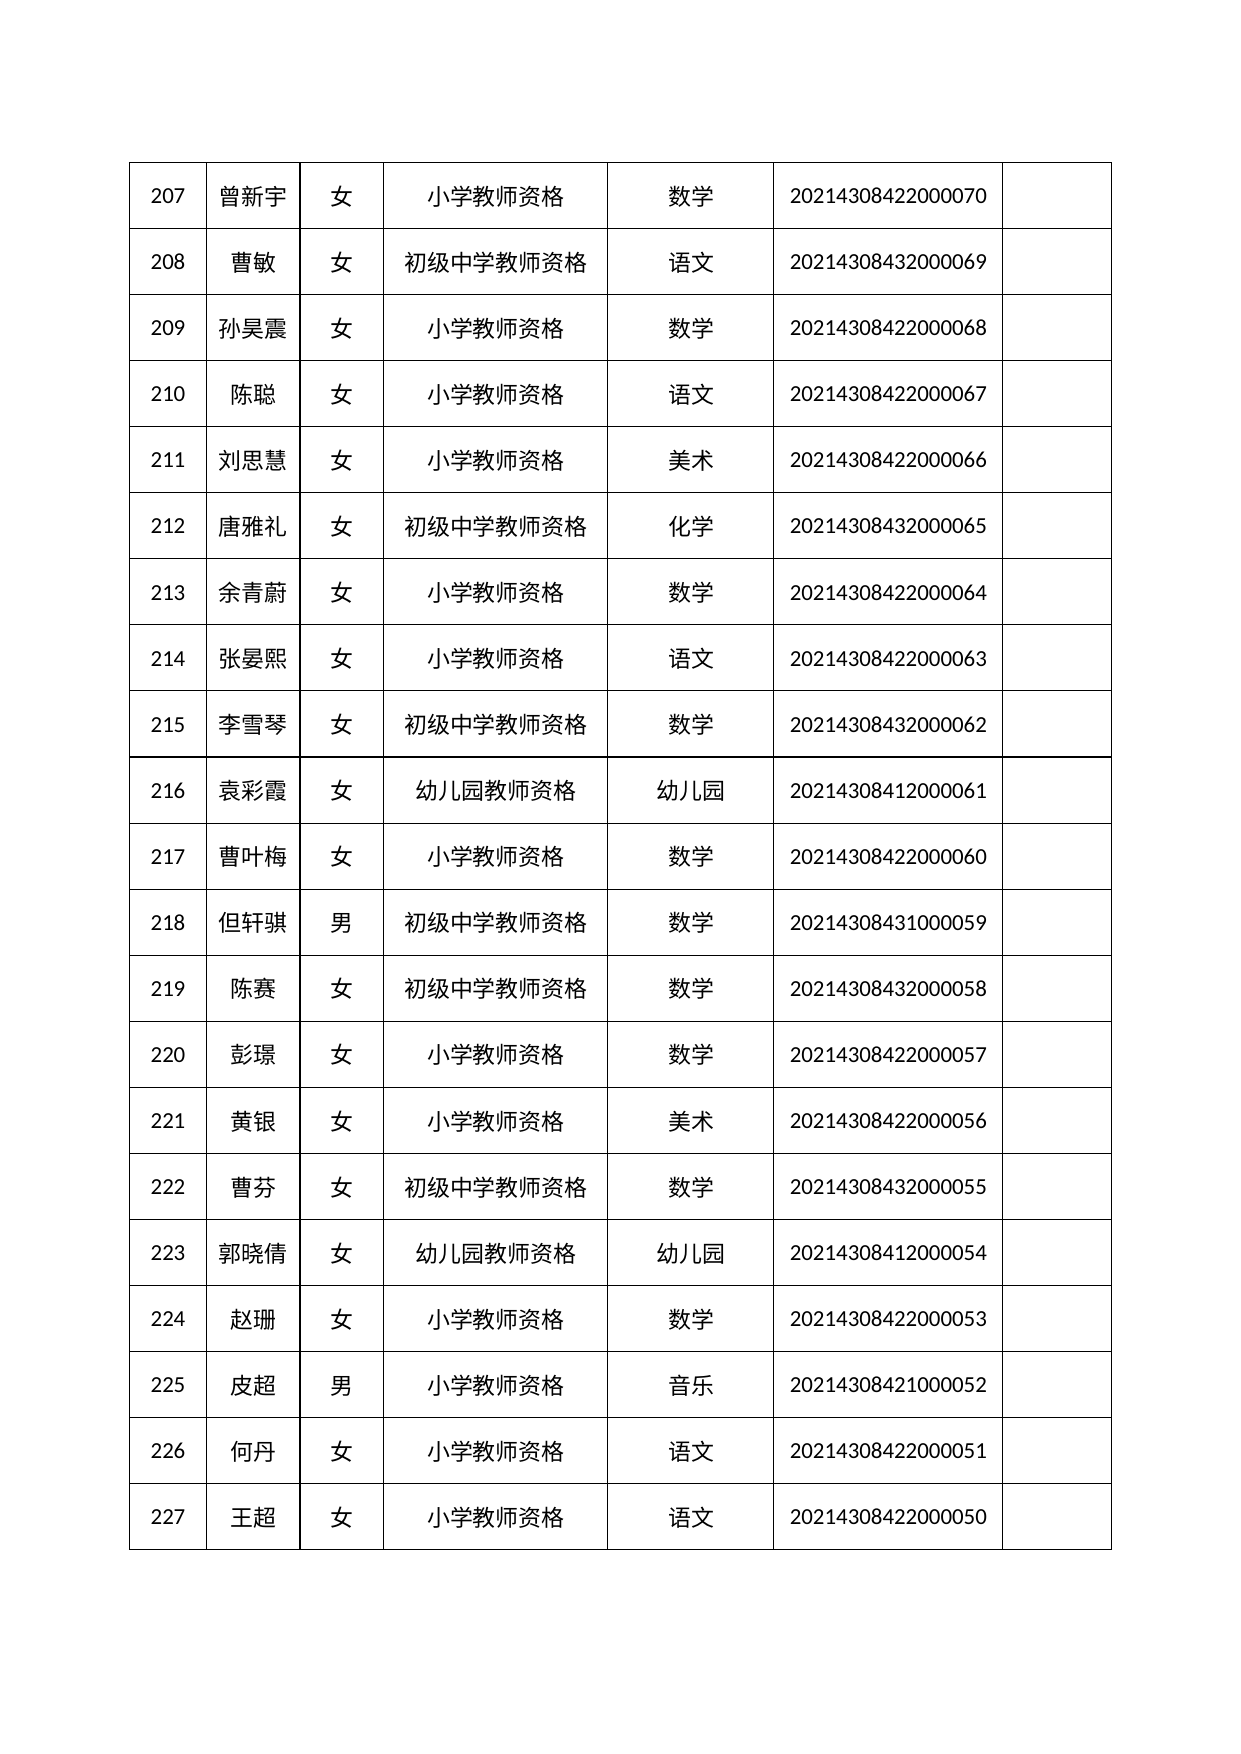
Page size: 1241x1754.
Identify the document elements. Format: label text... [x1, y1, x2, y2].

table_cell 幼儿园教师资格 [384, 758, 607, 822]
table_cell 女 [301, 1022, 383, 1087]
table_cell 化学 [608, 493, 773, 558]
table_cell 小学教师资格 [384, 1286, 607, 1351]
table_cell 女 [301, 691, 383, 756]
table_cell 20214308422000050 [774, 1484, 1002, 1549]
table_cell 女 [301, 163, 383, 228]
table_cell 222 [130, 1154, 206, 1219]
table_cell 212 [130, 493, 206, 558]
table_cell [1003, 1418, 1111, 1483]
table_cell 初级中学教师资格 [384, 1154, 607, 1219]
table_cell 彭璟 [207, 1022, 299, 1087]
table_cell [1003, 1484, 1111, 1549]
table_cell [1003, 625, 1111, 690]
table_cell 数学 [608, 890, 773, 954]
table_cell [1003, 1220, 1111, 1285]
table_cell 但轩骐 [207, 890, 299, 954]
table_cell 20214308422000070 [774, 163, 1002, 228]
table_cell 语文 [608, 229, 773, 294]
table_cell 20214308421000052 [774, 1352, 1002, 1417]
table_cell 225 [130, 1352, 206, 1417]
table_cell 小学教师资格 [384, 1418, 607, 1483]
table_cell [1003, 295, 1111, 360]
table_cell 李雪琴 [207, 691, 299, 756]
table_cell 219 [130, 956, 206, 1021]
table_cell 曾新宇 [207, 163, 299, 228]
table_cell [1003, 229, 1111, 294]
table_cell 女 [301, 295, 383, 360]
table_cell 音乐 [608, 1352, 773, 1417]
table_cell 20214308422000068 [774, 295, 1002, 360]
table_cell 221 [130, 1088, 206, 1153]
table_cell [1003, 163, 1111, 228]
table_cell 小学教师资格 [384, 625, 607, 690]
table_cell [1003, 361, 1111, 426]
table_cell 初级中学教师资格 [384, 691, 607, 756]
table_cell 陈聪 [207, 361, 299, 426]
table_cell 美术 [608, 1088, 773, 1153]
table_cell 20214308432000065 [774, 493, 1002, 558]
table_cell 小学教师资格 [384, 163, 607, 228]
table_cell 208 [130, 229, 206, 294]
table_cell [1003, 427, 1111, 492]
table_cell 幼儿园 [608, 1220, 773, 1285]
table_cell 曹芬 [207, 1154, 299, 1219]
table_cell [1003, 890, 1111, 954]
table_cell 210 [130, 361, 206, 426]
table_cell 226 [130, 1418, 206, 1483]
table_cell 217 [130, 824, 206, 888]
table_cell 数学 [608, 824, 773, 888]
table_cell 初级中学教师资格 [384, 890, 607, 954]
table_cell 227 [130, 1484, 206, 1549]
table_cell 20214308412000054 [774, 1220, 1002, 1285]
table_cell 女 [301, 361, 383, 426]
table_cell 20214308432000069 [774, 229, 1002, 294]
table_cell 小学教师资格 [384, 559, 607, 624]
table_cell 幼儿园教师资格 [384, 1220, 607, 1285]
table_cell 小学教师资格 [384, 1088, 607, 1153]
table_cell 女 [301, 1484, 383, 1549]
table_cell 何丹 [207, 1418, 299, 1483]
table_cell 小学教师资格 [384, 1484, 607, 1549]
table_cell 216 [130, 758, 206, 822]
table_cell 20214308431000059 [774, 890, 1002, 954]
table_cell 213 [130, 559, 206, 624]
table_cell 小学教师资格 [384, 1352, 607, 1417]
table_cell 袁彩霞 [207, 758, 299, 822]
table_cell 214 [130, 625, 206, 690]
table_cell 20214308422000067 [774, 361, 1002, 426]
table_cell 数学 [608, 559, 773, 624]
table_cell [1003, 1352, 1111, 1417]
table_cell 男 [301, 1352, 383, 1417]
table_cell 20214308422000053 [774, 1286, 1002, 1351]
table_cell 20214308422000056 [774, 1088, 1002, 1153]
table_cell 孙昊震 [207, 295, 299, 360]
table_cell [1003, 691, 1111, 756]
table_cell 女 [301, 1154, 383, 1219]
table_cell 207 [130, 163, 206, 228]
table_cell [1003, 1286, 1111, 1351]
table_cell 女 [301, 758, 383, 822]
table_cell 数学 [608, 1154, 773, 1219]
table_cell 220 [130, 1022, 206, 1087]
table_cell 20214308422000051 [774, 1418, 1002, 1483]
table_cell 218 [130, 890, 206, 954]
table_cell 女 [301, 229, 383, 294]
table_cell 女 [301, 427, 383, 492]
table_cell [1003, 956, 1111, 1021]
table_cell 黄银 [207, 1088, 299, 1153]
table_cell 20214308422000063 [774, 625, 1002, 690]
table_cell 女 [301, 625, 383, 690]
table_cell 初级中学教师资格 [384, 956, 607, 1021]
table_cell 20214308422000060 [774, 824, 1002, 888]
table_cell 郭晓倩 [207, 1220, 299, 1285]
table_cell 数学 [608, 1286, 773, 1351]
table_cell 男 [301, 890, 383, 954]
table_cell [1003, 1088, 1111, 1153]
table_cell [1003, 824, 1111, 888]
table_cell [1003, 559, 1111, 624]
table_cell 初级中学教师资格 [384, 229, 607, 294]
table_cell 小学教师资格 [384, 824, 607, 888]
table_cell 女 [301, 1220, 383, 1285]
table_cell 语文 [608, 625, 773, 690]
table_cell 20214308412000061 [774, 758, 1002, 822]
table_cell 224 [130, 1286, 206, 1351]
table_cell 美术 [608, 427, 773, 492]
table_cell [1003, 1154, 1111, 1219]
table_cell 陈赛 [207, 956, 299, 1021]
table_cell 小学教师资格 [384, 1022, 607, 1087]
table_cell 女 [301, 559, 383, 624]
table_cell 赵珊 [207, 1286, 299, 1351]
table_cell 唐雅礼 [207, 493, 299, 558]
table_cell 20214308432000058 [774, 956, 1002, 1021]
table_cell 皮超 [207, 1352, 299, 1417]
table_cell 数学 [608, 691, 773, 756]
table_cell [1003, 493, 1111, 558]
table_cell 223 [130, 1220, 206, 1285]
table_cell 数学 [608, 163, 773, 228]
table_cell 初级中学教师资格 [384, 493, 607, 558]
table_cell 女 [301, 1286, 383, 1351]
table_cell 曹敏 [207, 229, 299, 294]
table_cell 王超 [207, 1484, 299, 1549]
table_cell 小学教师资格 [384, 295, 607, 360]
table_cell 余青蔚 [207, 559, 299, 624]
table_cell 209 [130, 295, 206, 360]
table_cell 幼儿园 [608, 758, 773, 822]
table_cell 20214308422000057 [774, 1022, 1002, 1087]
table_cell 211 [130, 427, 206, 492]
table_cell 20214308422000064 [774, 559, 1002, 624]
table_cell 数学 [608, 295, 773, 360]
table_cell 女 [301, 956, 383, 1021]
table_cell [1003, 1022, 1111, 1087]
table_cell 曹叶梅 [207, 824, 299, 888]
table_cell 20214308432000055 [774, 1154, 1002, 1219]
table_cell 小学教师资格 [384, 427, 607, 492]
table_cell 数学 [608, 956, 773, 1021]
table_cell 女 [301, 1088, 383, 1153]
table_cell 语文 [608, 1484, 773, 1549]
table_cell 小学教师资格 [384, 361, 607, 426]
table_cell 数学 [608, 1022, 773, 1087]
table_cell 女 [301, 1418, 383, 1483]
table_cell 女 [301, 493, 383, 558]
table_cell 语文 [608, 1418, 773, 1483]
table_cell 215 [130, 691, 206, 756]
table_cell 刘思慧 [207, 427, 299, 492]
table_cell 20214308422000066 [774, 427, 1002, 492]
table_cell 张晏熙 [207, 625, 299, 690]
table_cell 女 [301, 824, 383, 888]
table_cell 语文 [608, 361, 773, 426]
table_cell 20214308432000062 [774, 691, 1002, 756]
table_cell [1003, 758, 1111, 822]
